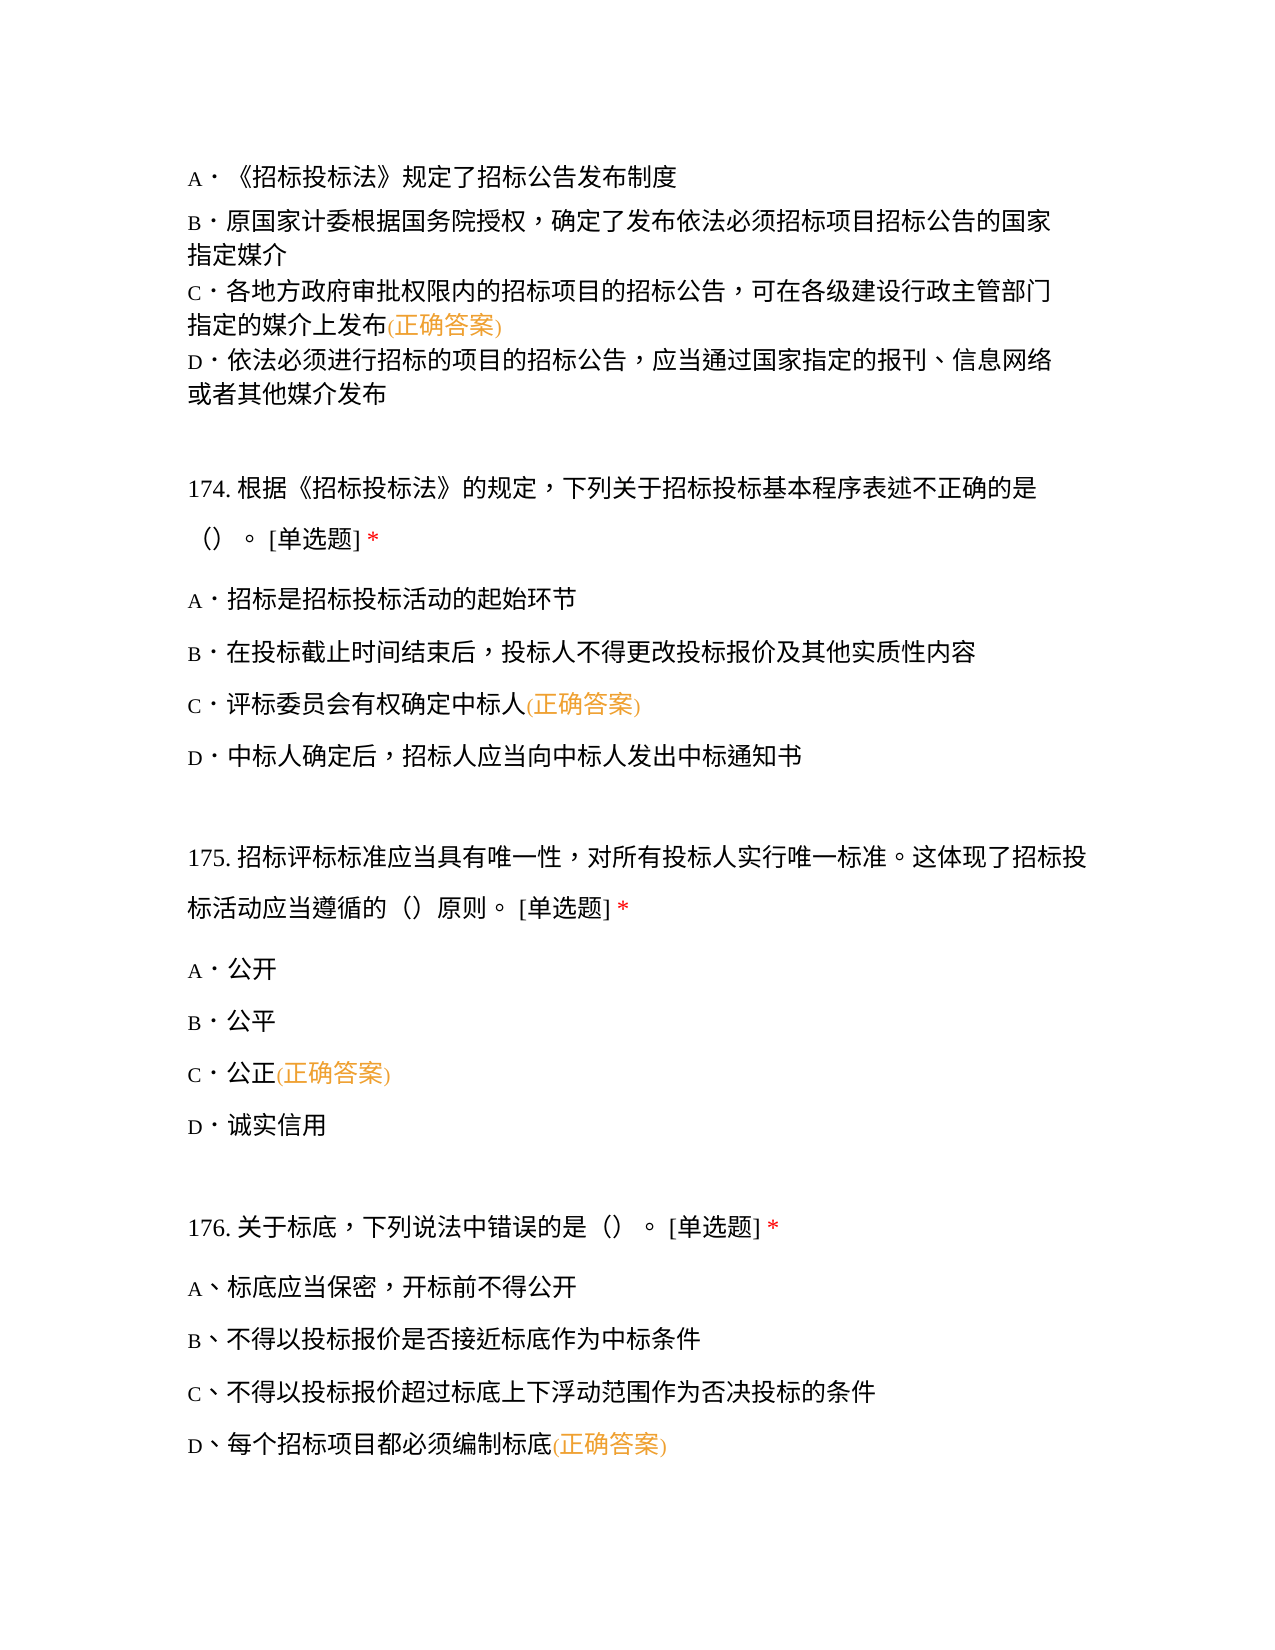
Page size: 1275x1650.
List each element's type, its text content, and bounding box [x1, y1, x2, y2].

table_cell C、不得以投标报价超过标底上下浮动范围作为否决投标的条件 [177, 1366, 1075, 1416]
table_cell B．在投标截止时间结束后，投标人不得更改投标报价及其他实质性内容 [177, 626, 1075, 676]
table_cell D．依法必须进行招标的项目的招标公告，应当通过国家指定的报刊、信息网络或者其他媒介发布 [177, 343, 1075, 411]
table_cell B．公平 [177, 996, 1075, 1046]
table_cell D．诚实信用 [177, 1100, 1075, 1150]
table_cell D．中标人确定后，招标人应当向中标人发出中标通知书 [177, 730, 1075, 781]
table_cell C．评标委员会有权确定中标人(正确答案) [177, 678, 1075, 728]
table_cell D、每个招标项目都必须编制标底(正确答案) [177, 1418, 1075, 1468]
table_cell C．公正(正确答案) [177, 1048, 1075, 1098]
table_cell B、不得以投标报价是否接近标底作为中标条件 [177, 1314, 1075, 1364]
table_header A、标底应当保密，开标前不得公开 [177, 1262, 1075, 1312]
table_cell C．各地方政府审批权限内的招标项目的招标公告，可在各级建设行政主管部门指定的媒介上发布(正确答案) [177, 273, 1075, 341]
table_header A．招标是招标投标活动的起始环节 [177, 574, 1075, 624]
table_cell B．原国家计委根据国务院授权，确定了发布依法必须招标项目招标公告的国家指定媒介 [177, 204, 1075, 272]
table_header A．公开 [177, 943, 1075, 994]
table_header A．《招标投标法》规定了招标公告发布制度 [177, 152, 1075, 202]
text 174. 根据《招标投标法》的规定，下列关于招标投标基本程序表述不正确的是（）。 [单选题] * [187, 470, 1087, 555]
text 176. 关于标底，下列说法中错误的是（）。 [单选题] * [187, 1209, 1087, 1243]
text 175. 招标评标标准应当具有唯一性，对所有投标人实行唯一标准。这体现了招标投标活动应当遵循的（）原则。 [单选题] * [187, 840, 1087, 925]
